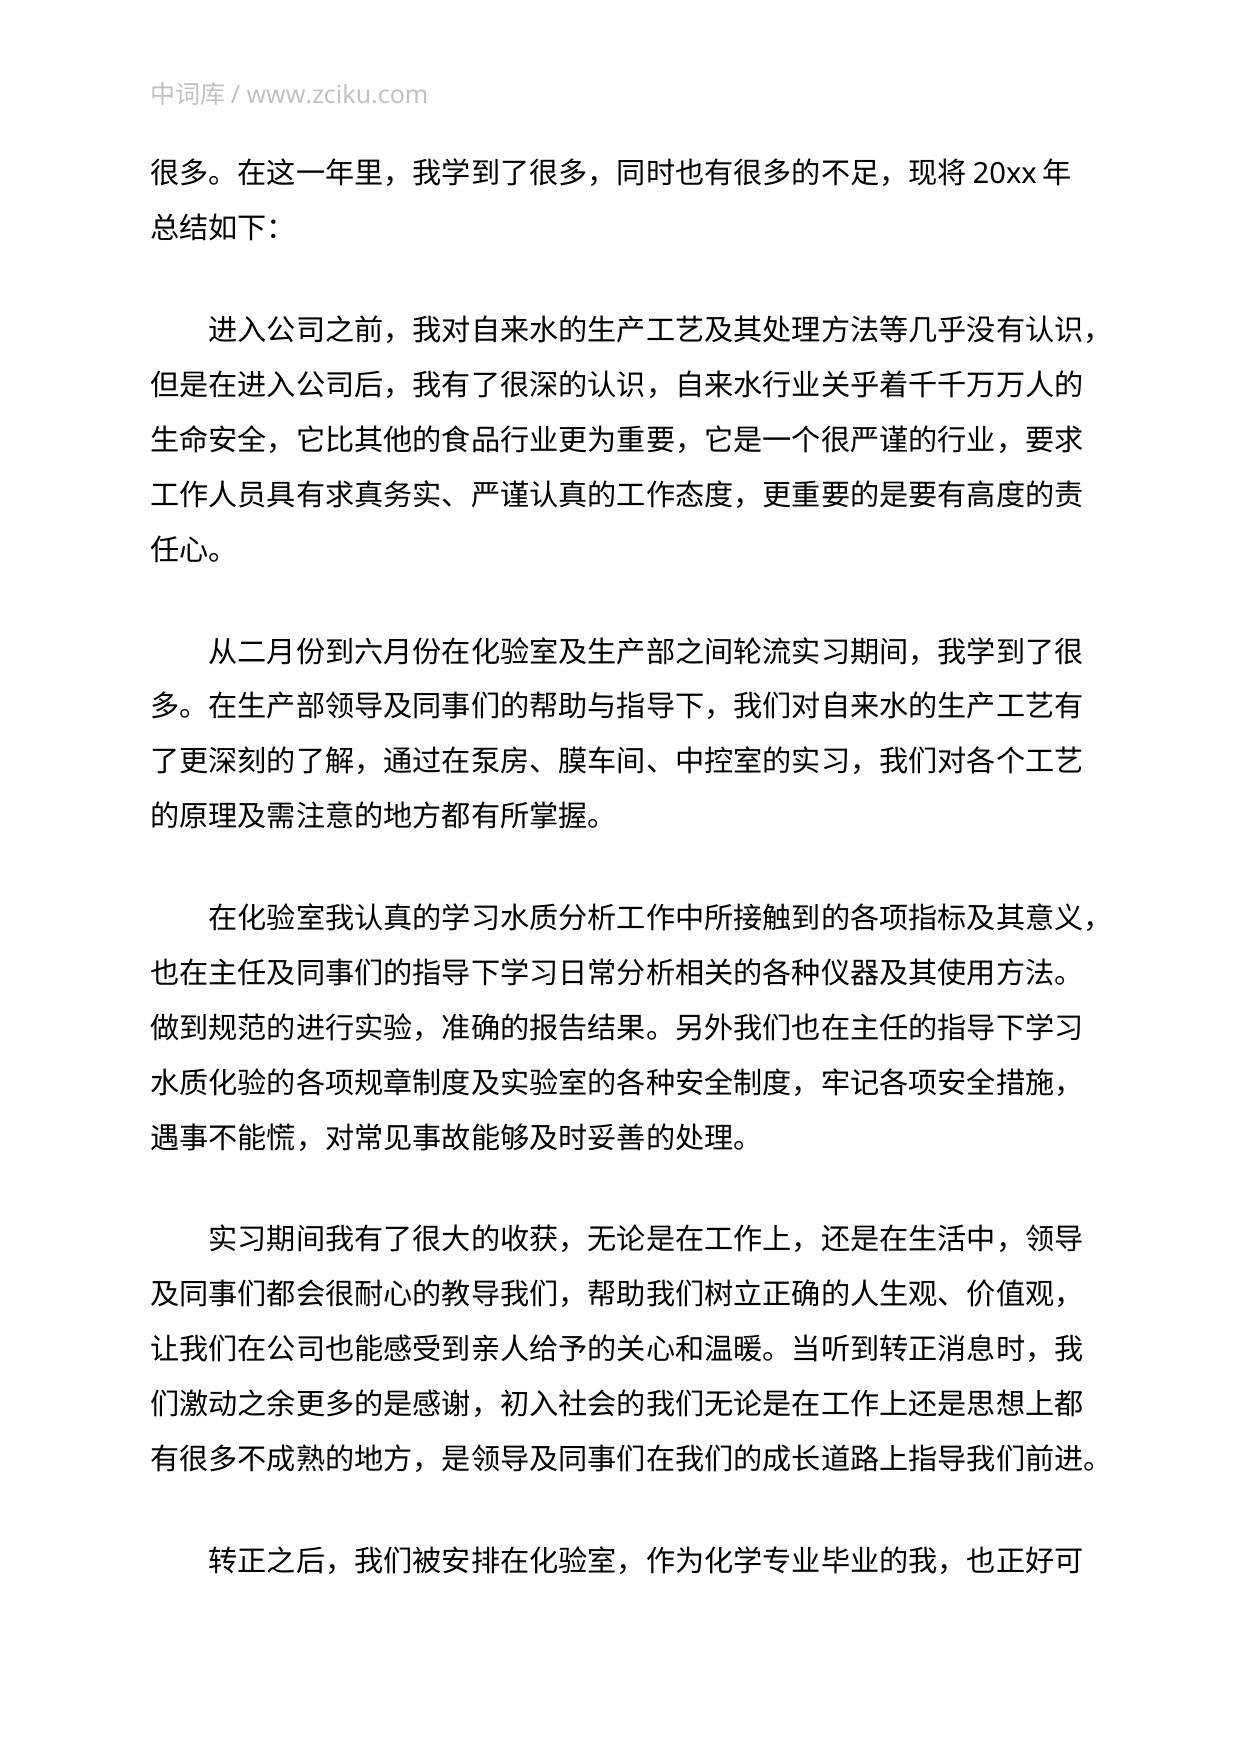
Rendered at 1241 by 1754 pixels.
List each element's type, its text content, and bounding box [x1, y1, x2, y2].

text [150, 150, 1090, 247]
text 进入公司之前，我对自来水的生产工艺及其处理方法等几乎没有认识，但是在进入公司后，我有了很深的认识，自来水行业关乎着千千万万人的生命安全，它比其他的食品行业更为重要，它是一个很严谨的行业，要求工作人员具有求真务实、严谨认真的工作态度，更重要的是要有高度的责任心。 [150, 307, 1090, 569]
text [150, 1537, 1090, 1579]
text 在化验室我认真的学习水质分析工作中所接触到的各项指标及其意义，也在主任及同事们的指导下学习日常分析相关的各种仪器及其使用方法。做到规范的进行实验，准确的报告结果。另外我们也在主任的指导下学习水质化验的各项规章制度及实验室的各种安全制度，牢记各项安全措施，遇事不能慌，对常见事故能够及时妥善的处理。 [150, 894, 1090, 1156]
text 从二月份到六月份在化验室及生产部之间轮流实习期间，我学到了很多。在生产部领导及同事们的帮助与指导下，我们对自来水的生产工艺有了更深刻的了解，通过在泵房、膜车间、中控室的实习，我们对各个工艺的原理及需注意的地方都有所掌握。 [150, 628, 1090, 835]
text 实习期间我有了很大的收获，无论是在工作上，还是在生活中，领导及同事们都会很耐心的教导我们，帮助我们树立正确的人生观、价值观，让我们在公司也能感受到亲人给予的关心和温暖。当听到转正消息时，我们激动之余更多的是感谢，初入社会的我们无论是在工作上还是思想上都有很多不成熟的地方，是领导及同事们在我们的成长道路上指导我们前进。 [150, 1216, 1090, 1478]
